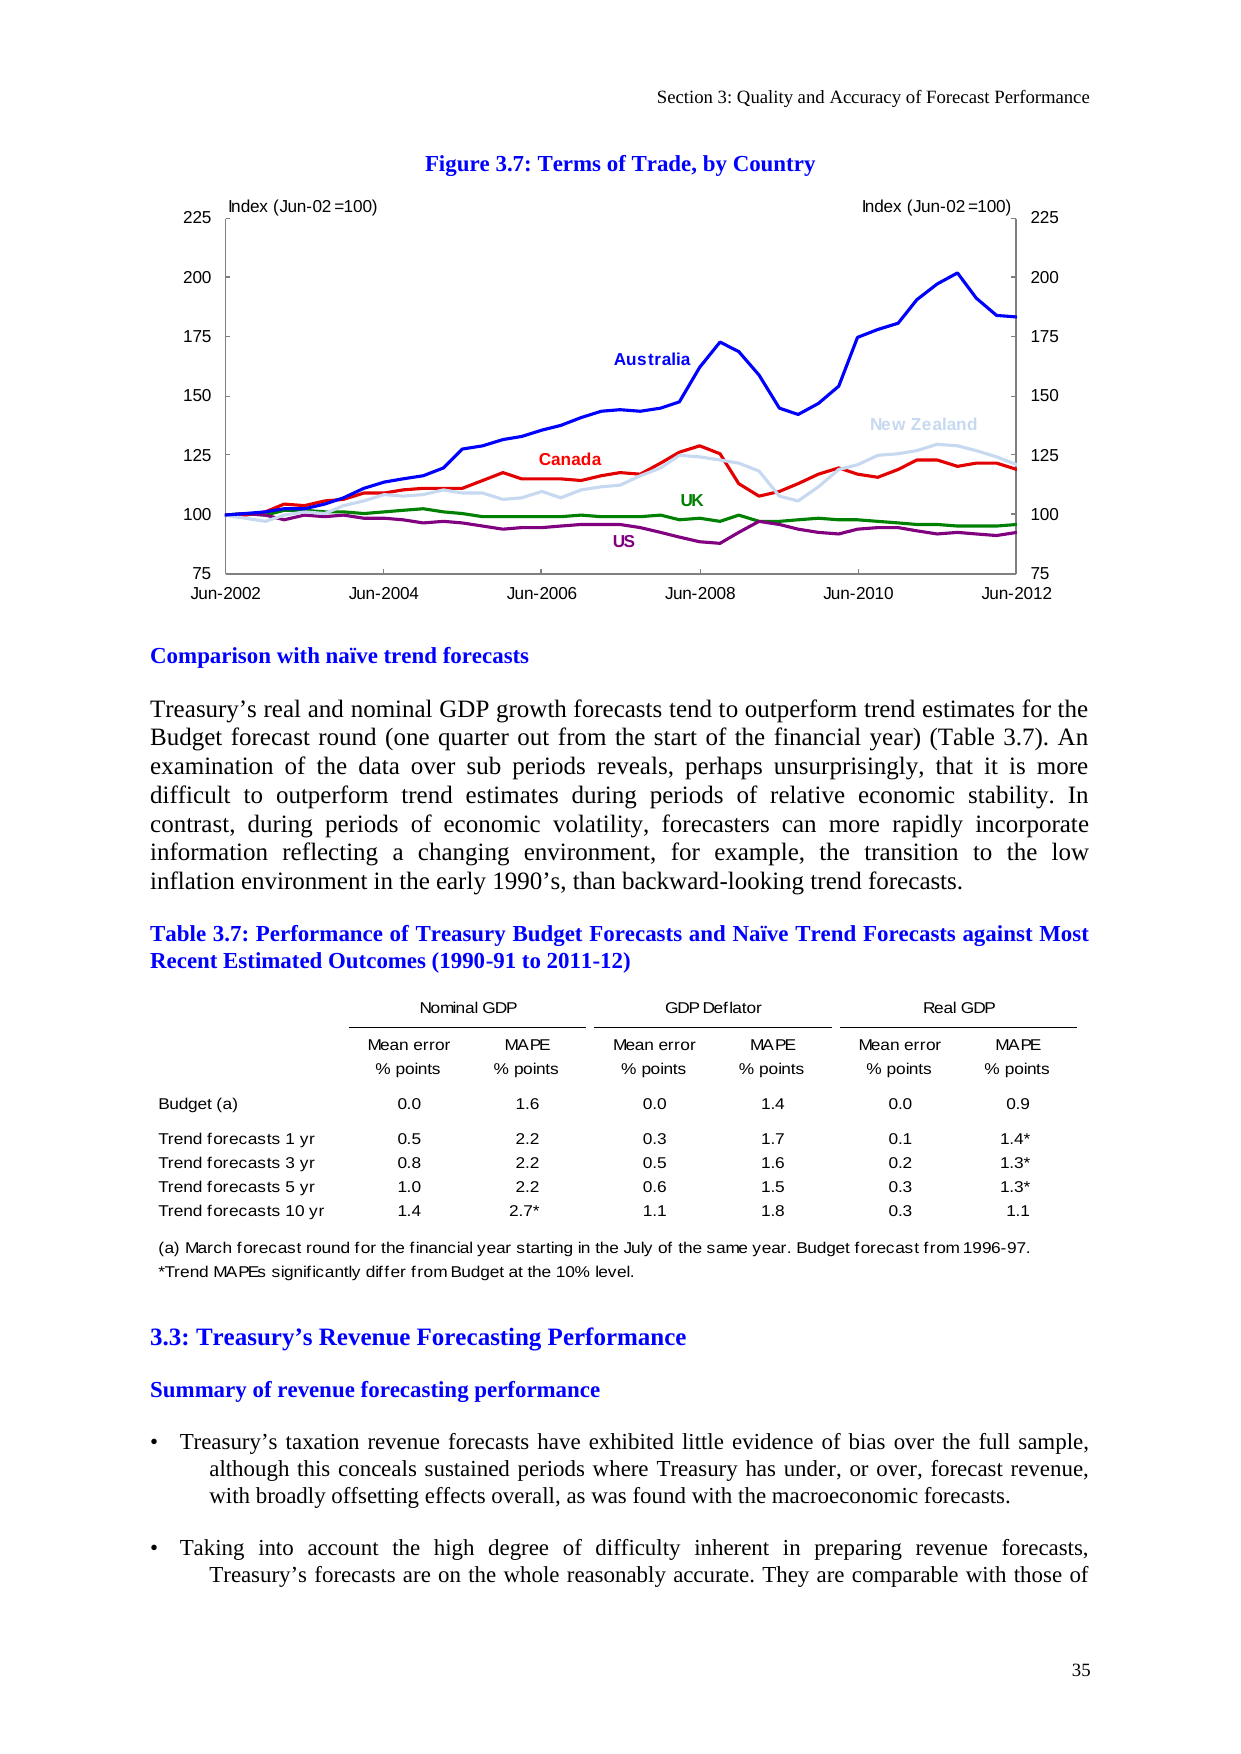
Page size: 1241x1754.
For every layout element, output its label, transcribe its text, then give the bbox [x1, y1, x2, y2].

text Treasury’s taxation revenue forecasts have exhibited little evidence of bias over the full sample, although this conceals sustained periods where Treasury has under, or over, forecast revenue, with broadly offsetting effects overall, as was found with the macroeconomic forecasts. [150, 1427, 1090, 1509]
text Treasury’s real and nominal GDP growth forecasts tend to outperform trend estimates for the Budget forecast round (one quarter out from the start of the financial year) (Table 3.7). An examination of the data over sub periods reveals, perhaps unsurprisingly, that it is more difficult to outperform trend estimates during periods of relative economic stability. In contrast, during periods of economic volatility, forecasters can more rapidly incorporate information reflecting a changing environment, for example, the transition to the low inflation environment in the early 1990’s, than backward-looking trend forecasts. [150, 694, 1090, 895]
subtitle Table 3.7: Performance of Treasury Budget Forecasts and Naïve Trend Forecasts against Most Recent Estimated Outcomes (1990-91 to 2011-12) [150, 920, 1090, 974]
subtitle Figure 3.7: Terms of Trade, by Country [150, 150, 1090, 177]
subtitle Summary of revenue forecasting performance [150, 1376, 1090, 1402]
subtitle 3.3: Treasury’s Revenue Forecasting Performance [150, 1322, 1090, 1351]
subtitle Comparison with naïve trend forecasts [150, 642, 1090, 669]
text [150, 1534, 1090, 1588]
